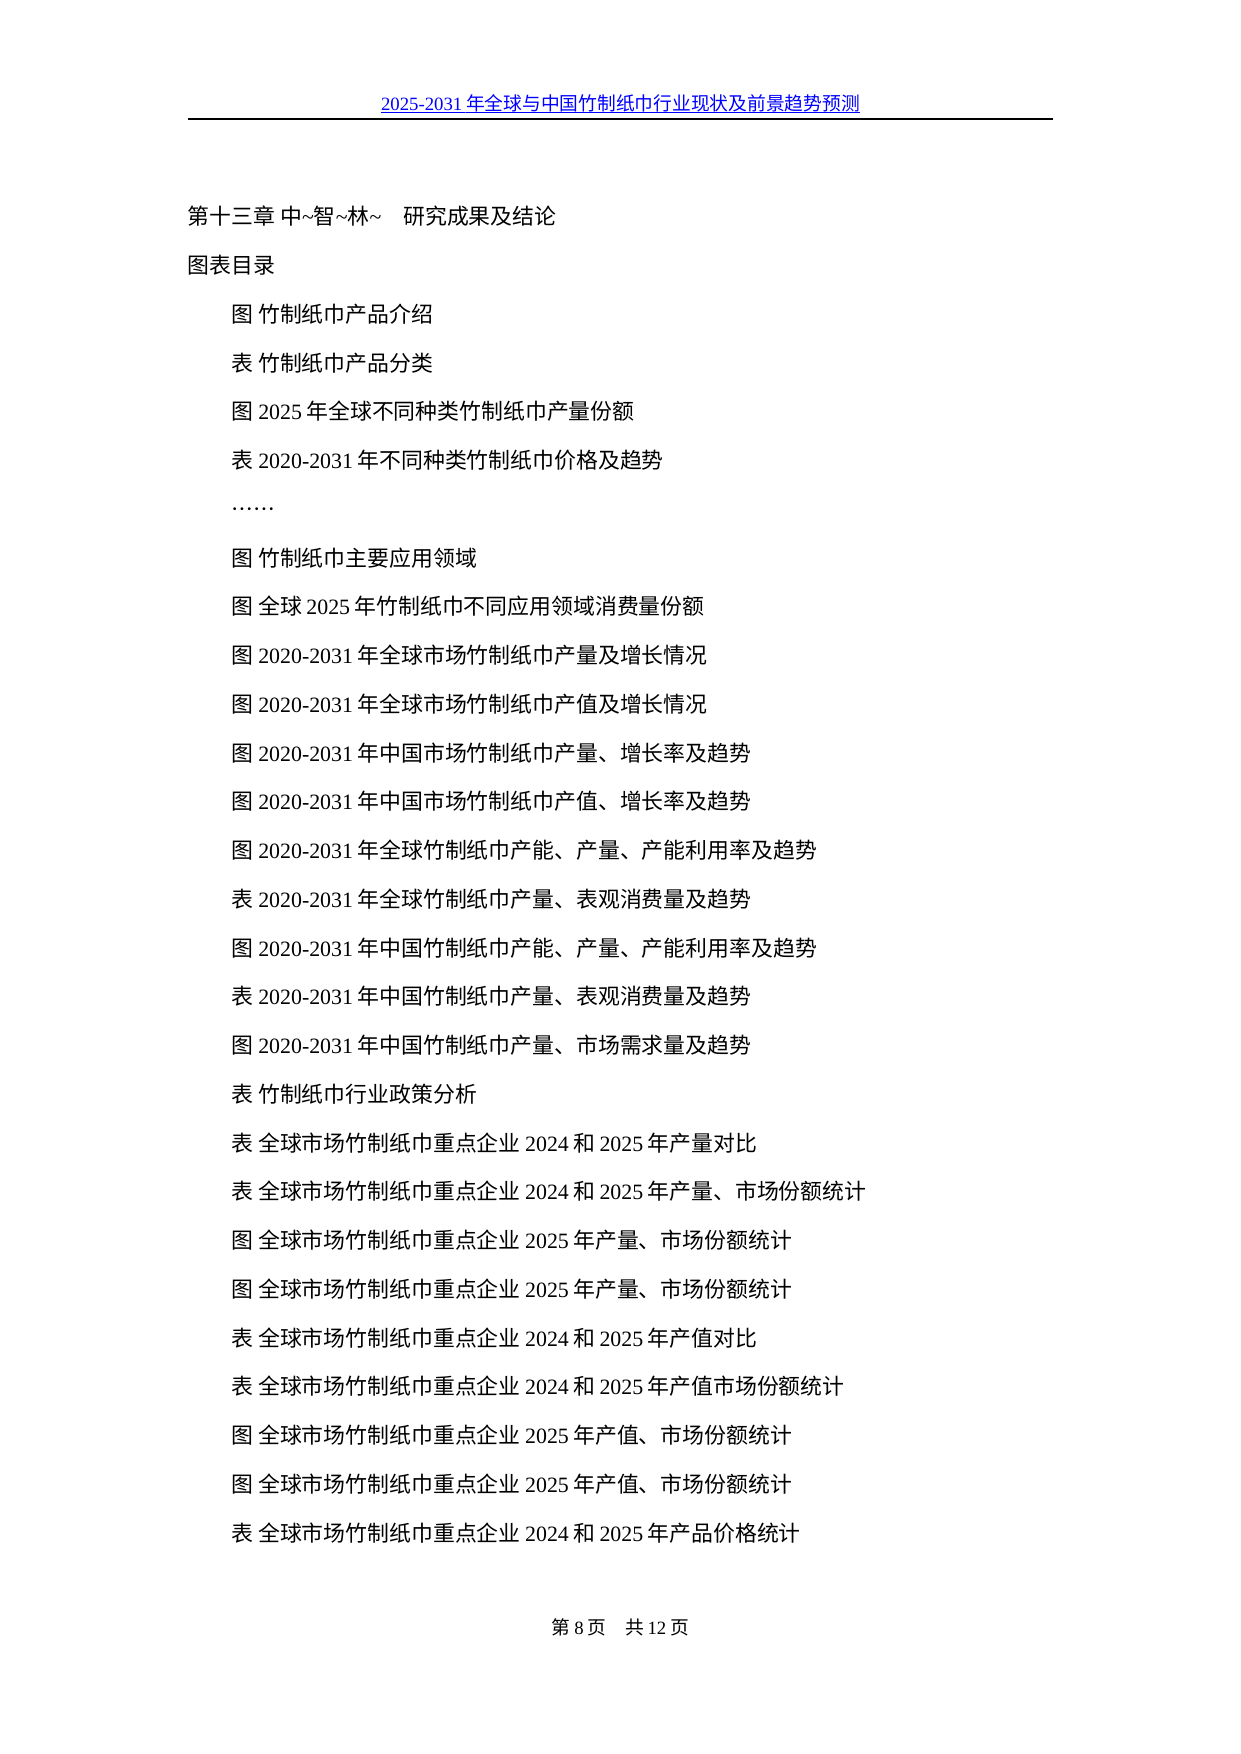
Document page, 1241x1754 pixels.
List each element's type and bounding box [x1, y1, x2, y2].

text [187, 150, 1053, 1548]
